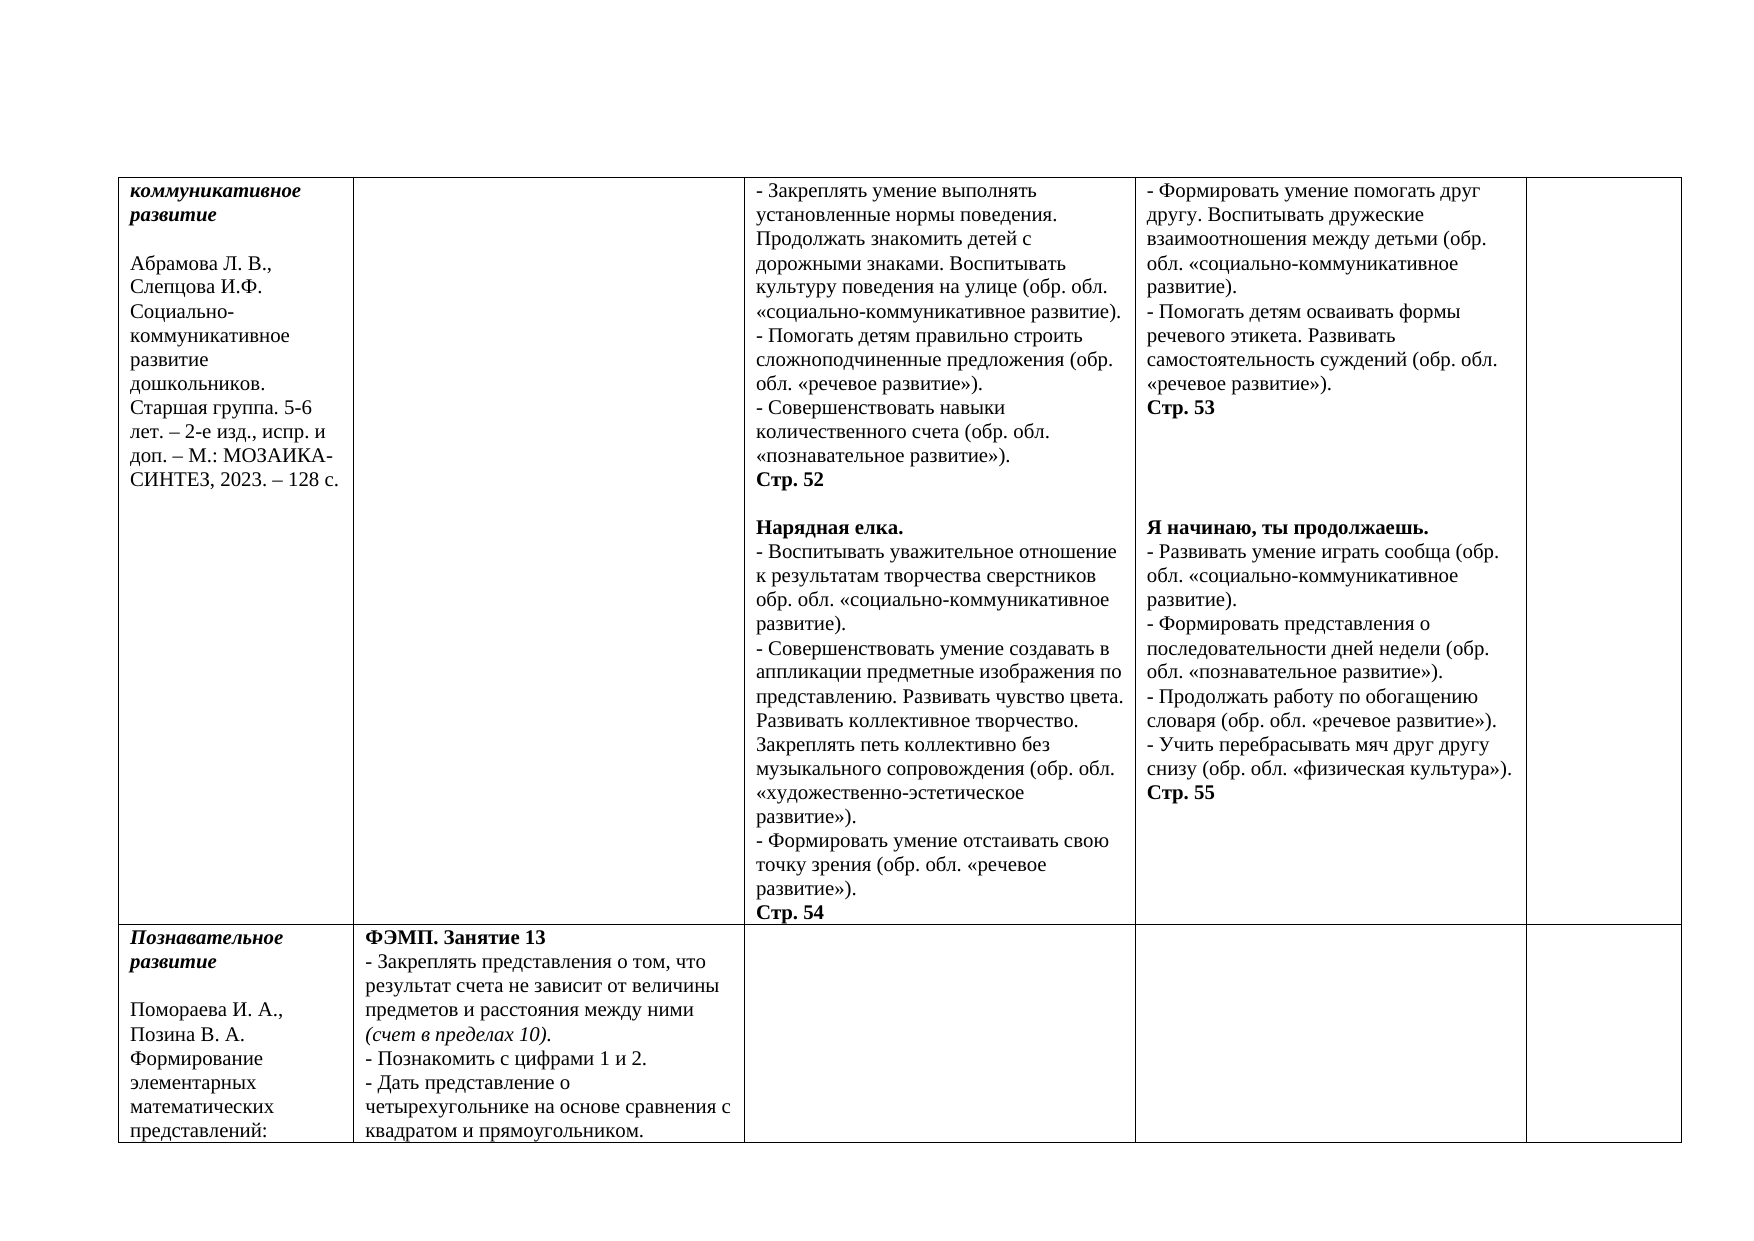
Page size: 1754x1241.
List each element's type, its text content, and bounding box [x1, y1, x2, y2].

table_cell [1527, 925, 1681, 1142]
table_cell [119, 925, 353, 1142]
table_cell [1527, 178, 1681, 924]
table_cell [119, 178, 353, 924]
table_cell [745, 925, 1135, 1142]
table_cell [1136, 925, 1526, 1142]
table_cell [354, 178, 744, 924]
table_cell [354, 925, 744, 1142]
